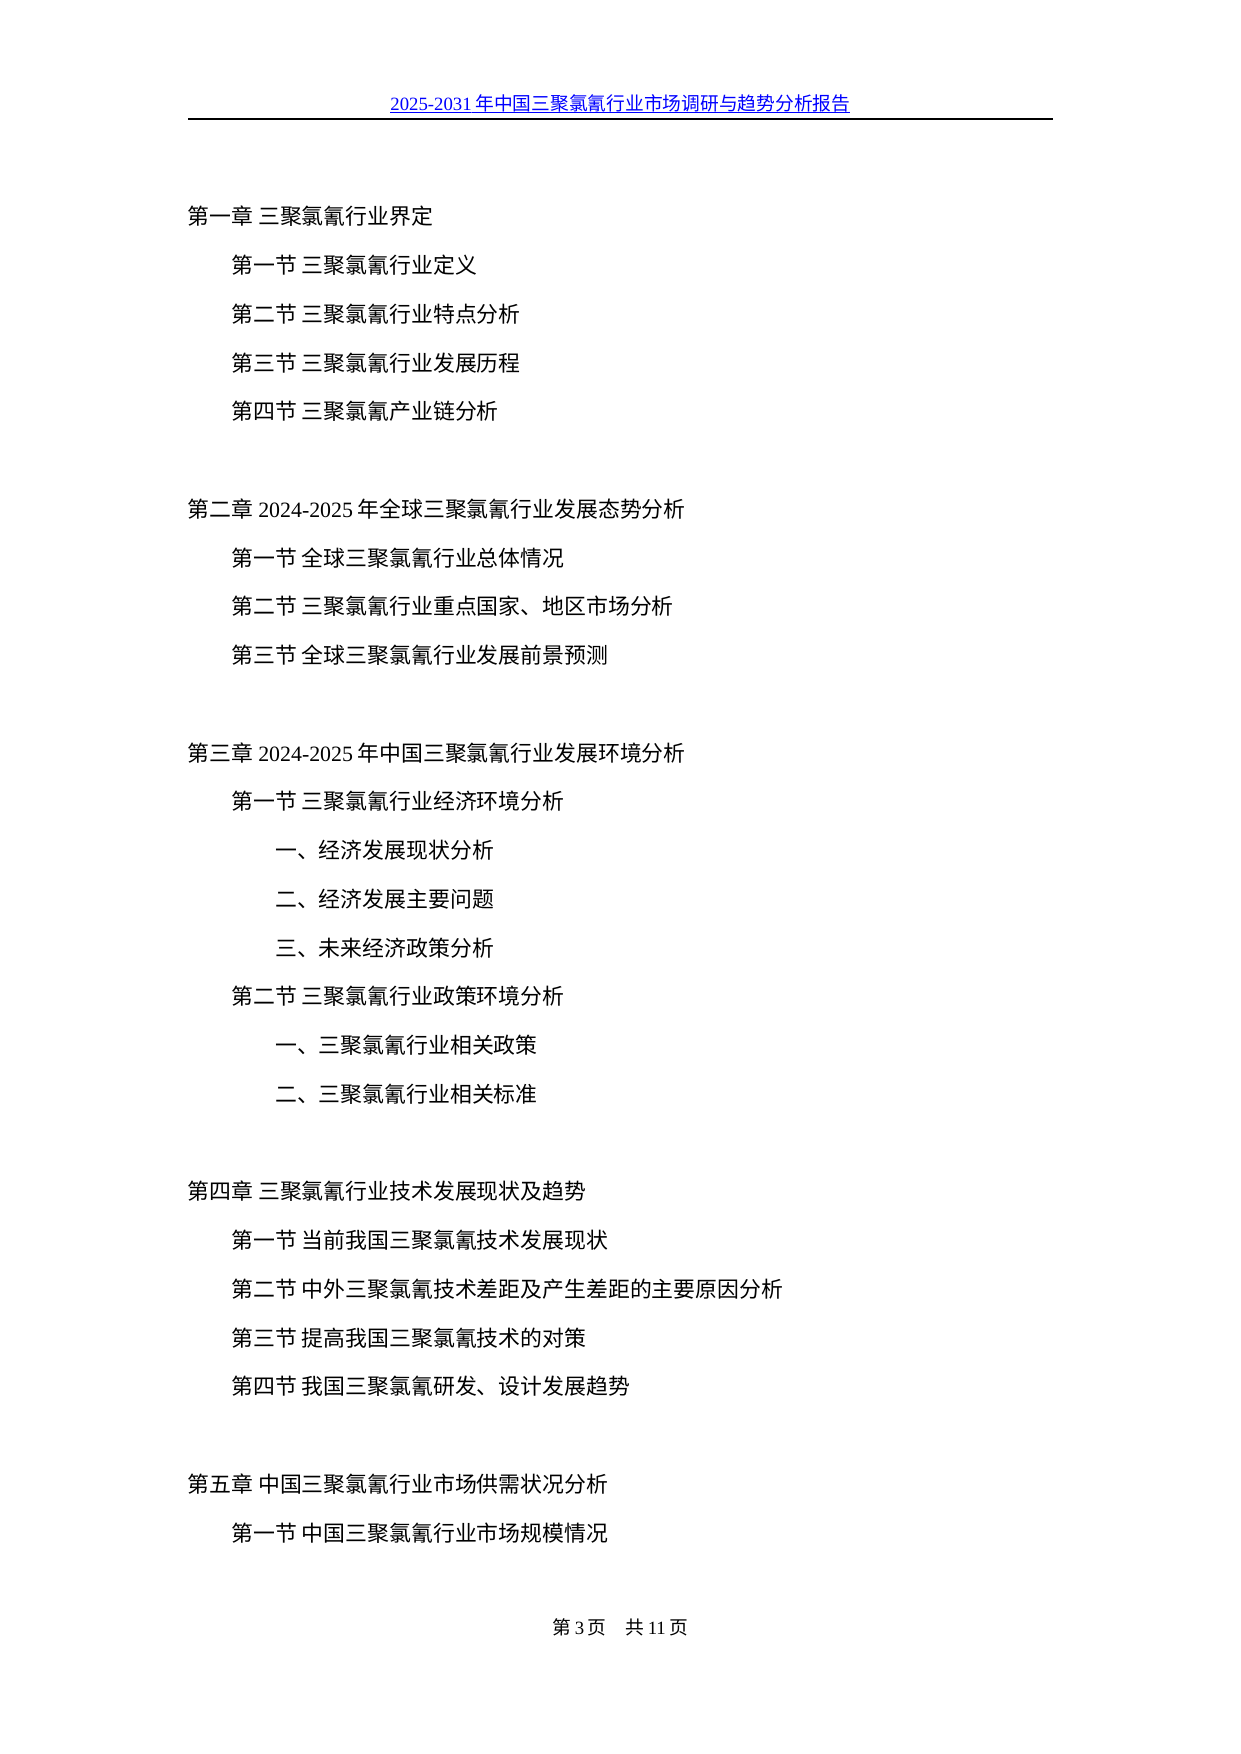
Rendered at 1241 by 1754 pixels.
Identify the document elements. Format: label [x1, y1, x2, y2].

text [187, 150, 1053, 1548]
